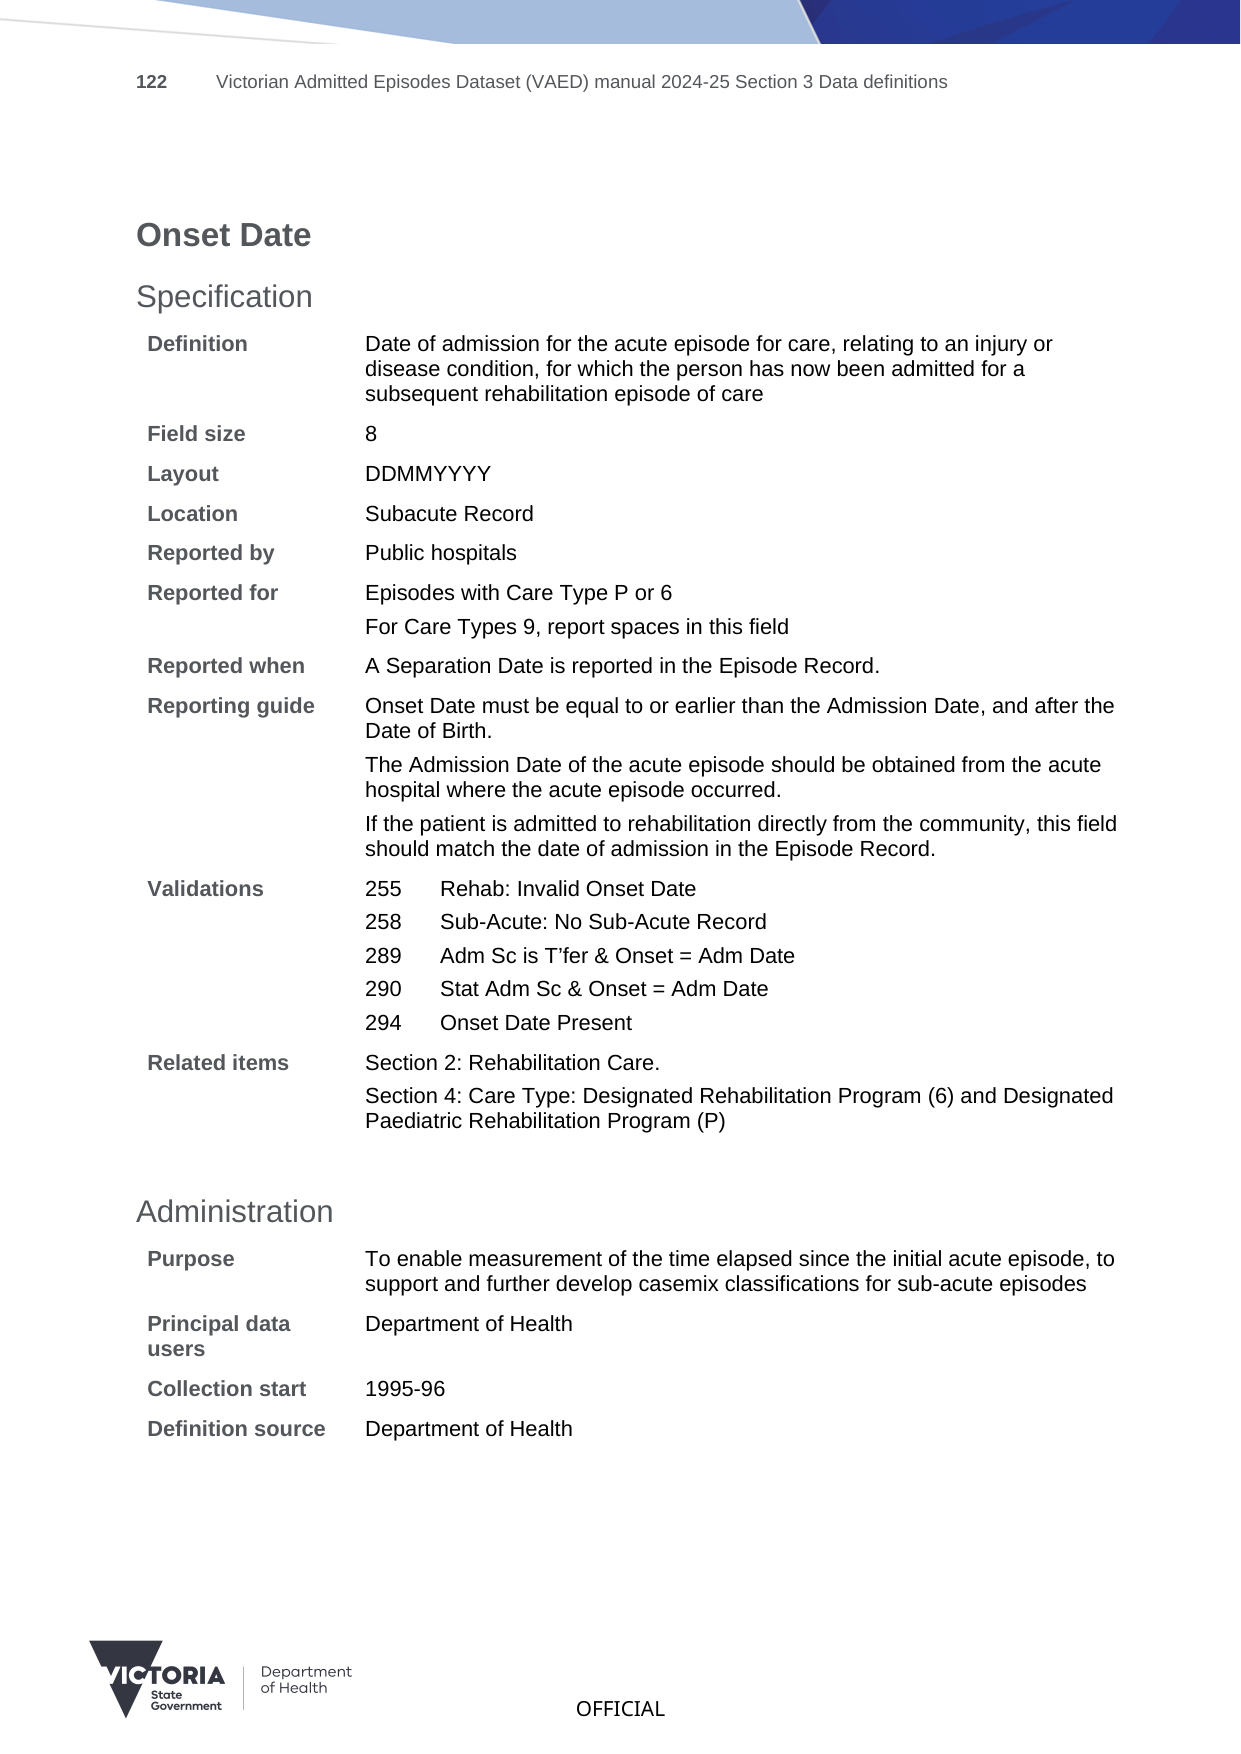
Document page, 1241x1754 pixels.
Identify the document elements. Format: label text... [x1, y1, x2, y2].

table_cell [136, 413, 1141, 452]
subtitle Specification [136, 278, 1104, 314]
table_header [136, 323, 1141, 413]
picture [0, 0, 1241, 44]
subtitle Administration [136, 1193, 1104, 1229]
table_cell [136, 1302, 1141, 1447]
picture [0, 1595, 1241, 1754]
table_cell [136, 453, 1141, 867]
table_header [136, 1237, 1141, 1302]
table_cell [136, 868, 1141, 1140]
subtitle Onset Date [136, 215, 1104, 253]
